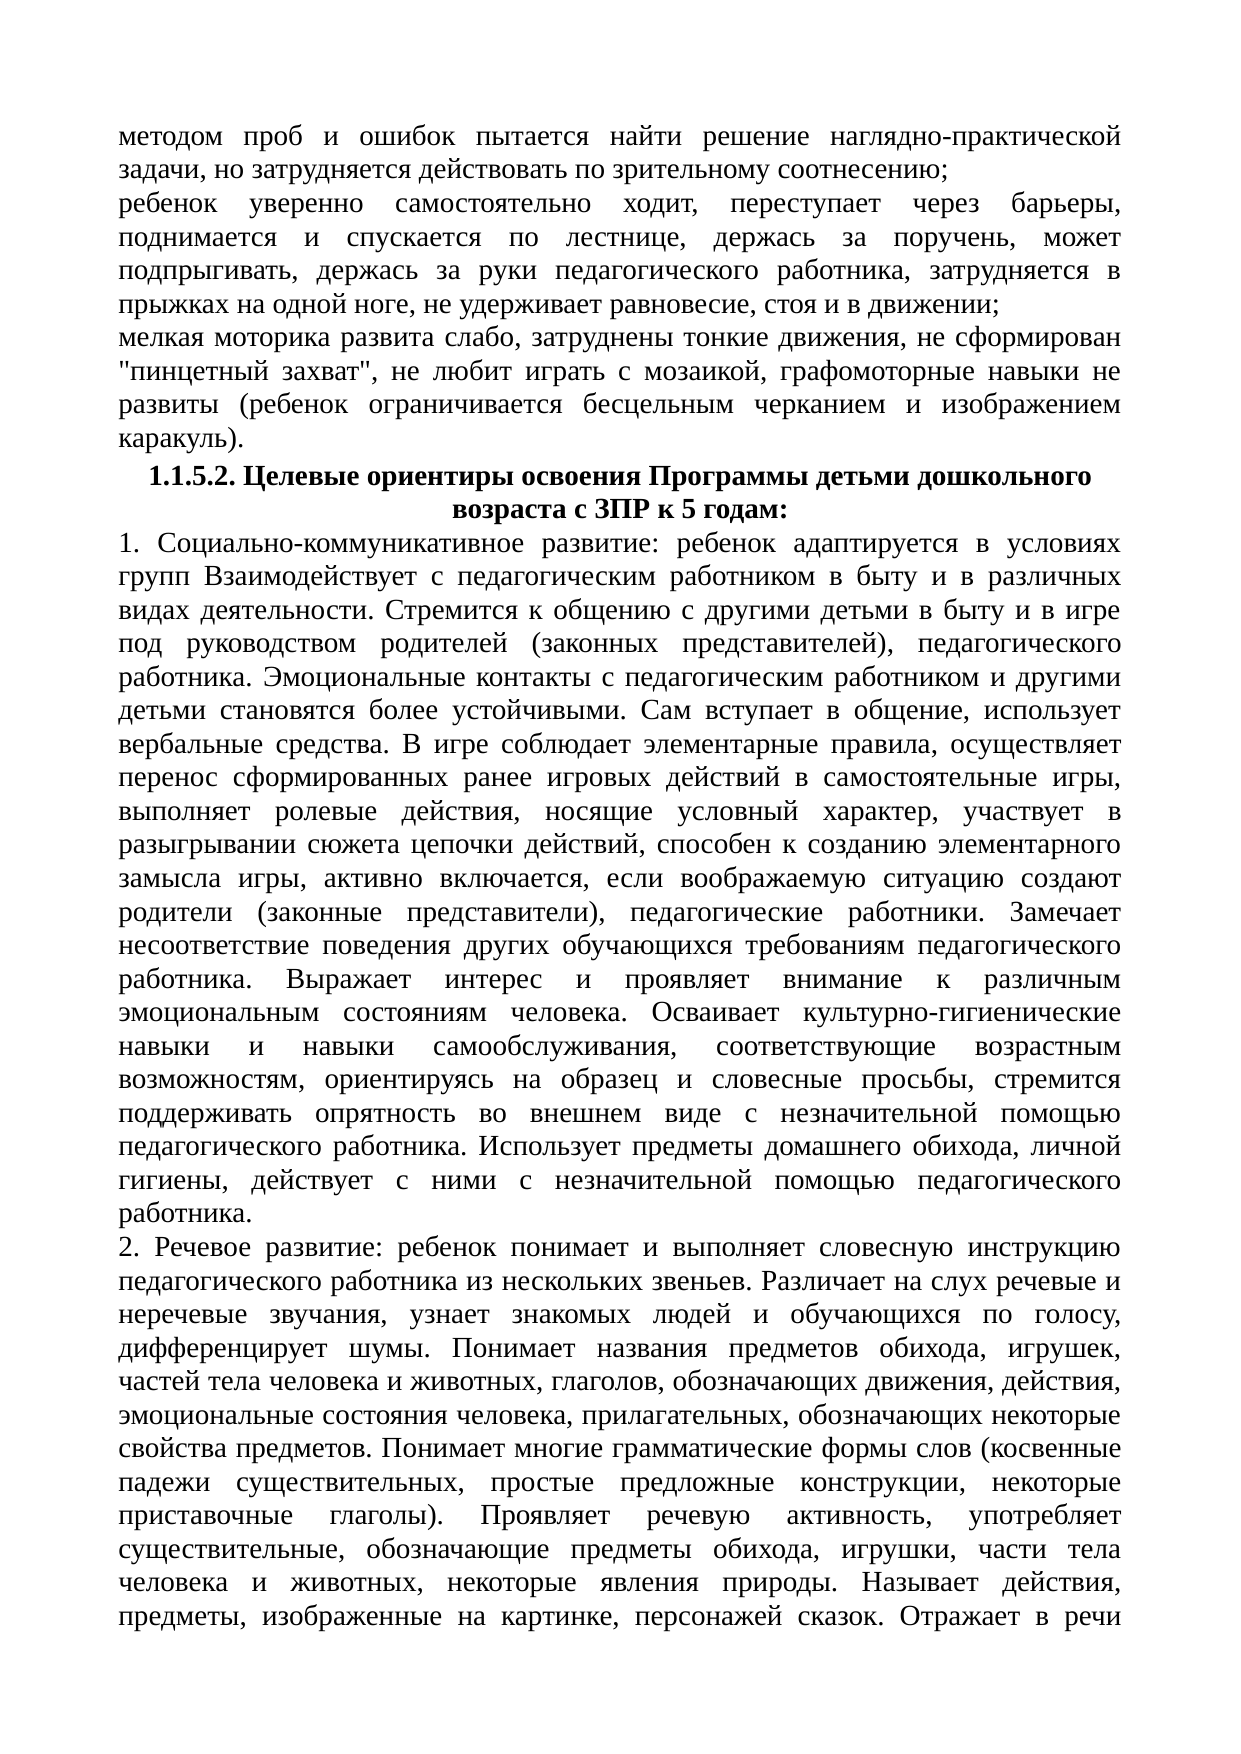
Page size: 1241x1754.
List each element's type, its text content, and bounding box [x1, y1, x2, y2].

text ребенок уверенно самостоятельно ходит, переступает через барьеры, поднимается и спускается по лестнице, держась за поручень, может подпрыгивать, держась за руки педагогического работника, затрудняется в прыжках на одной ноге, не удерживает равновесие, стоя и в движении; [118, 185, 1122, 319]
text 1. Социально-коммуникативное развитие: ребенок адаптируется в условиях групп Взаимодействует с педагогическим работником в быту и в различных видах деятельности. Стремится к общению с другими детьми в быту и в игре под руководством родителей (законных представителей), педагогического работника. Эмоциональные контакты с педагогическим работником и другими детьми становятся более устойчивыми. Сам вступает в общение, использует вербальные средства. В игре соблюдает элементарные правила, осуществляет перенос сформированных ранее игровых действий в самостоятельные игры, выполняет ролевые действия, носящие условный характер, участвует в разыгрывании сюжета цепочки действий, способен к созданию элементарного замысла игры, активно включается, если воображаемую ситуацию создают родители (законные представители), педагогические работники. Замечает несоответствие поведения других обучающихся требованиям педагогического работника. Выражает интерес и проявляет внимание к различным эмоциональным состояниям человека. Осваивает культурно-гигиенические навыки и навыки самообслуживания, соответствующие возрастным возможностям, ориентируясь на образец и словесные просьбы, стремится поддерживать опрятность во внешнем виде с незначительной помощью педагогического работника. Использует предметы домашнего обихода, личной гигиены, действует с ними с незначительной помощью педагогического работника. [118, 525, 1122, 1229]
text методом проб и ошибок пытается найти решение наглядно-практической задачи, но затрудняется действовать по зрительному соотнесению; [118, 118, 1122, 185]
subtitle 1.1.5.2. Целевые ориентиры освоения Программы детьми дошкольного возраста с ЗПР к 5 годам: [118, 458, 1122, 525]
text мелкая моторика развита слабо, затруднены тонкие движения, не сформирован "пинцетный захват", не любит играть с мозаикой, графомоторные навыки не развиты (ребенок ограничивается бесцельным черканием и изображением каракуль). [118, 319, 1122, 453]
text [118, 1229, 1122, 1632]
